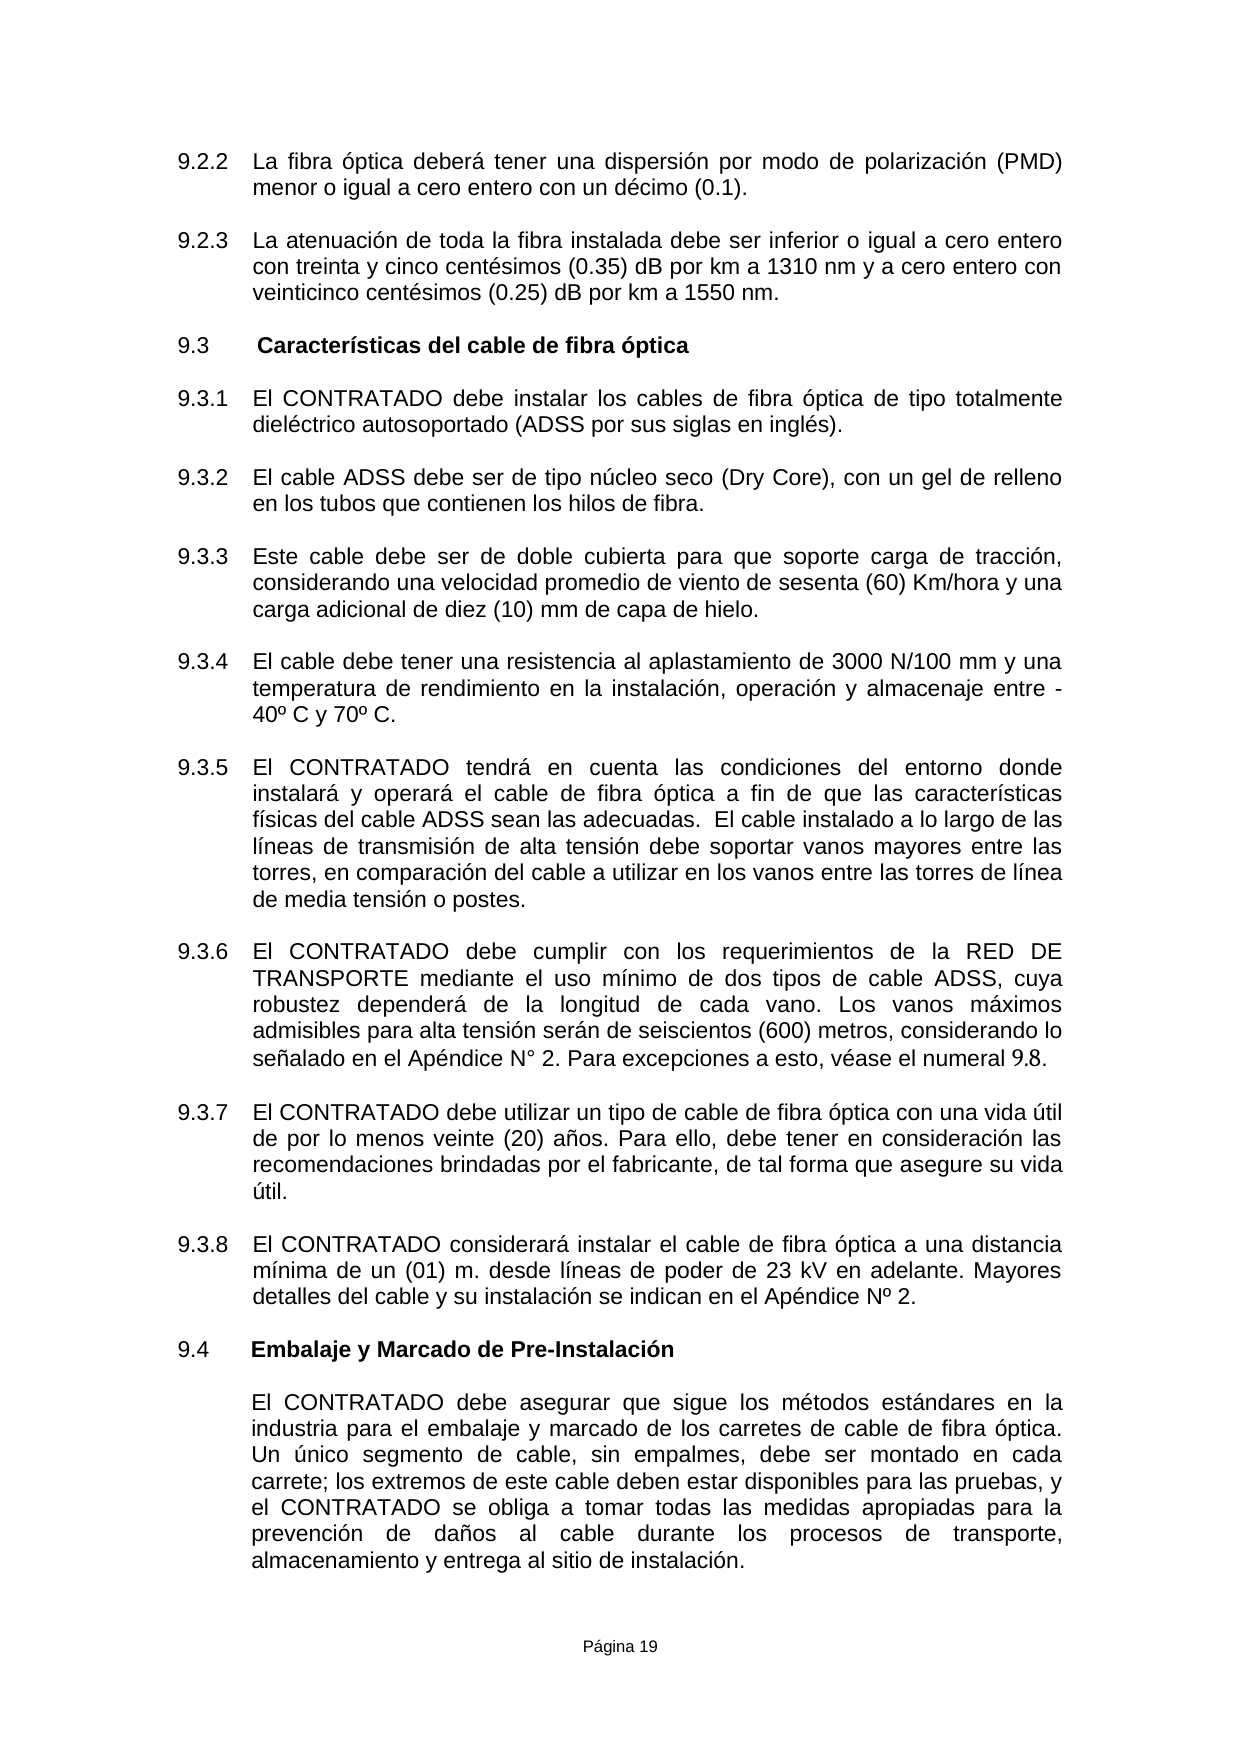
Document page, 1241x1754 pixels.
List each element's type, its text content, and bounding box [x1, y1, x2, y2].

list El CONTRATADO debe instalar los cables de fibra óptica de tipo totalmente dieléctrico autosoportado (ADSS por sus siglas en inglés). [177, 385, 1063, 437]
list La fibra óptica deberá tener una dispersión por modo de polarización (PMD) menor o igual a cero entero con un décimo (0.1). [177, 148, 1063, 200]
list El cable ADSS debe ser de tipo núcleo seco (Dry Core), con un gel de relleno en los tubos que contienen los hilos de fibra. [177, 464, 1063, 517]
list El CONTRATADO considerará instalar el cable de fibra óptica a una distancia mínima de un (01) m. desde líneas de poder de 23 kV en adelante. Mayores detalles del cable y su instalación se indican en el Apéndice Nº 2. [177, 1231, 1063, 1309]
list El CONTRATADO debe asegurar que sigue los métodos estándares en la industria para el embalaje y marcado de los carretes de cable de fibra óptica. Un único segmento de cable, sin empalmes, debe ser montado en cada carrete; los extremos de este cable deben estar disponibles para las pruebas, y el CONTRATADO se obliga a tomar todas las medidas apropiadas para la prevención de daños al cable durante los procesos de transporte, almacenamiento y entrega al sitio de instalación. [251, 1389, 1063, 1573]
list Características del cable de fibra óptica [177, 332, 1063, 358]
list Embalaje y Marcado de Pre-Instalación [177, 1336, 1063, 1362]
list El CONTRATADO debe cumplir con los requerimientos de la RED DE TRANSPORTE mediante el uso mínimo de dos tipos de cable ADSS, cuya robustez dependerá de la longitud de cada vano. Los vanos máximos admisibles para alta tensión serán de seiscientos (600) metros, considerando lo señalado en el Apéndice N° 2. Para excepciones a esto, véase el numeral 9.8. [177, 938, 1063, 1072]
list El CONTRATADO debe utilizar un tipo de cable de fibra óptica con una vida útil de por lo menos veinte (20) años. Para ello, debe tener en consideración las recomendaciones brindadas por el fabricante, de tal forma que asegure su vida útil. [177, 1099, 1063, 1204]
list El cable debe tener una resistencia al aplastamiento de 3000 N/100 mm y una temperatura de rendimiento en la instalación, operación y almacenaje entre -40º C y 70º C. [177, 648, 1063, 727]
list La atenuación de toda la fibra instalada debe ser inferior o igual a cero entero con treinta y cinco centésimos (0.35) dB por km a 1310 nm y a cero entero con veinticinco centésimos (0.25) dB por km a 1550 nm. [177, 227, 1063, 306]
list Este cable debe ser de doble cubierta para que soporte carga de tracción, considerando una velocidad promedio de viento de sesenta (60) Km/hora y una carga adicional de diez (10) mm de capa de hielo. [177, 543, 1063, 622]
list El CONTRATADO tendrá en cuenta las condiciones del entorno donde instalará y operará el cable de fibra óptica a fin de que las características físicas del cable ADSS sean las adecuadas. El cable instalado a lo largo de las líneas de transmisión de alta tensión debe soportar vanos mayores entre las torres, en comparación del cable a utilizar en los vanos entre las torres de línea de media tensión o postes. [177, 754, 1063, 912]
